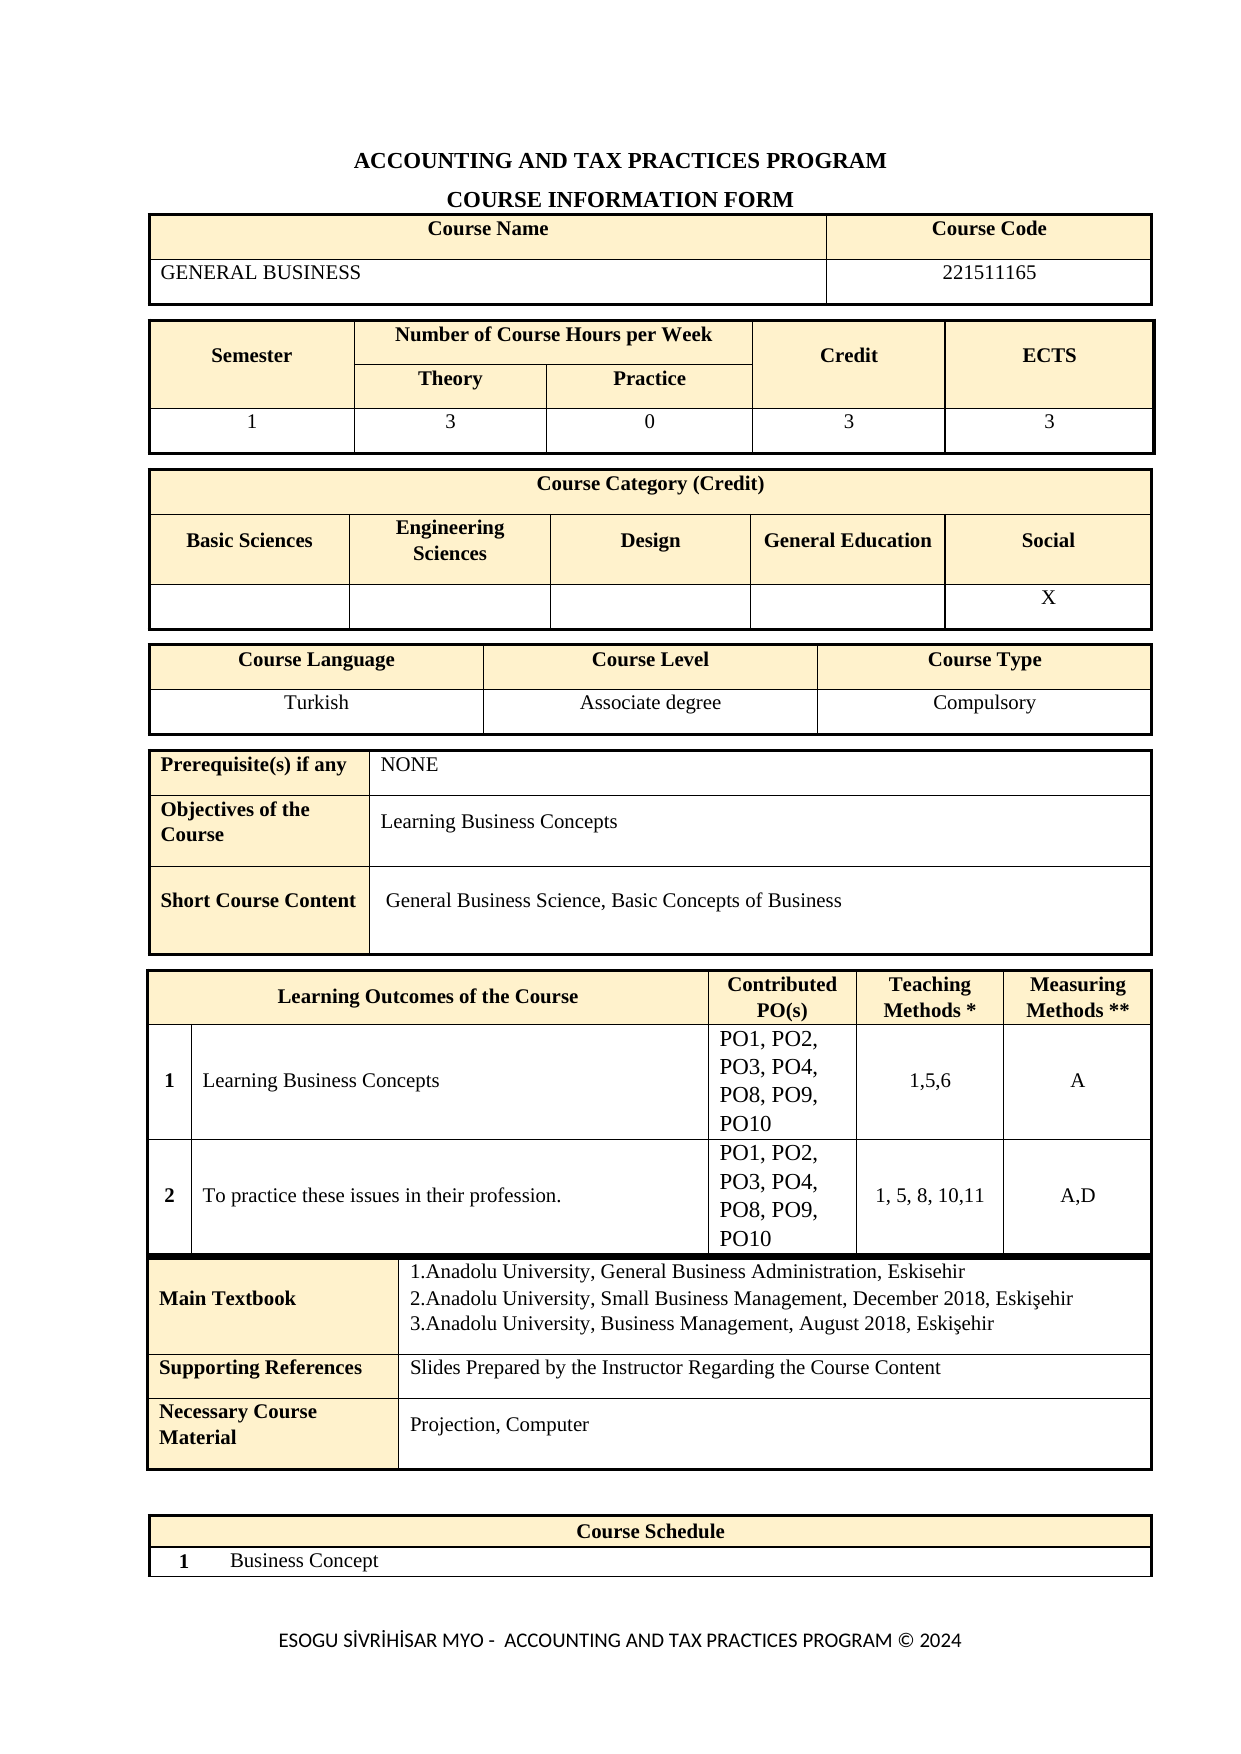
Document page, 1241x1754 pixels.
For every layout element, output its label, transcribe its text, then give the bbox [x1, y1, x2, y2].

table_cell [350, 585, 550, 627]
table_header Course Type [818, 646, 1150, 689]
table_cell 3 [753, 409, 944, 452]
text COURSE INFORMATION FORM [148, 186, 1093, 213]
table_header 1.Anadolu University, General Business Administration, Eskisehir 2.Anadolu University, Small Business Management, December 2018, Eskişehir 3.Anadolu University, Business Management, August 2018, Eskişehir [399, 1260, 1150, 1354]
table_cell Design [551, 515, 750, 584]
table_cell GENERAL BUSINESS [151, 260, 826, 303]
table_cell Projection, Computer [399, 1399, 1150, 1468]
table_header NONE [370, 752, 1150, 795]
table_cell A,D [1004, 1140, 1150, 1253]
table_header Course Level [484, 646, 817, 689]
table_cell Learning Business Concepts [192, 1025, 708, 1138]
table_cell Theory [355, 365, 546, 408]
table_header Course Name [151, 216, 826, 259]
table_cell PO1, PO2, PO3, PO4, PO8, PO9, PO10 [709, 1140, 856, 1253]
table_cell 1 [151, 409, 354, 452]
table_header Contributed PO(s) [709, 972, 856, 1024]
table_cell General Business Science, Basic Concepts of Business [370, 867, 1150, 953]
table_cell 3 [355, 409, 546, 452]
table_header Course Category (Credit) [151, 471, 1150, 514]
table_header Prerequisite(s) if any [151, 752, 369, 795]
table_cell Turkish [151, 690, 483, 733]
table_cell Necessary Course Material [149, 1399, 398, 1468]
table_header Course Schedule [151, 1517, 1150, 1546]
table_header Measuring Methods ** [1004, 972, 1150, 1024]
table_cell Slides Prepared by the Instructor Regarding the Course Content [399, 1355, 1150, 1398]
table_cell Engineering Sciences [350, 515, 550, 584]
table_header Credit [753, 322, 944, 408]
table_cell Supporting References [149, 1355, 398, 1398]
table_cell 2 [149, 1140, 191, 1253]
table_header Learning Outcomes of the Course [149, 972, 708, 1024]
text ACCOUNTING AND TAX PRACTICES PROGRAM [148, 148, 1093, 174]
table_cell Basic Sciences [151, 515, 349, 584]
table_cell 0 [547, 409, 752, 452]
table_header Main Textbook [149, 1260, 398, 1354]
table_cell General Education [751, 515, 944, 584]
table_cell 1 [149, 1025, 191, 1138]
table_cell Social [946, 515, 1150, 584]
table_cell 3 [946, 409, 1152, 452]
table_cell A [1004, 1025, 1150, 1138]
table_cell 1 [151, 1548, 218, 1576]
table_cell [551, 585, 750, 627]
table_header ECTS [946, 322, 1152, 408]
table_header Number of Course Hours per Week [355, 322, 752, 364]
table_cell Business Concept [219, 1548, 1150, 1576]
table_cell Associate degree [484, 690, 817, 733]
table_header Course Language [151, 646, 483, 689]
table_cell Practice [547, 365, 752, 408]
table_cell To practice these issues in their profession. [192, 1140, 708, 1253]
table_header Teaching Methods * [857, 972, 1003, 1024]
table_header Semester [151, 322, 354, 408]
table_cell PO1, PO2, PO3, PO4, PO8, PO9, PO10 [709, 1025, 856, 1138]
table_cell Short Course Content [151, 867, 369, 953]
table_cell Objectives of the Course [151, 796, 369, 866]
table_cell [151, 585, 349, 627]
table_cell [751, 585, 944, 627]
table_cell Compulsory [818, 690, 1150, 733]
table_header Course Code [827, 216, 1150, 259]
table_cell 1, 5, 8, 10,11 [857, 1140, 1003, 1253]
table_cell 221511165 [827, 260, 1150, 303]
table_cell 1,5,6 [857, 1025, 1003, 1138]
table_cell Learning Business Concepts [370, 796, 1150, 866]
table_cell X [946, 585, 1150, 627]
